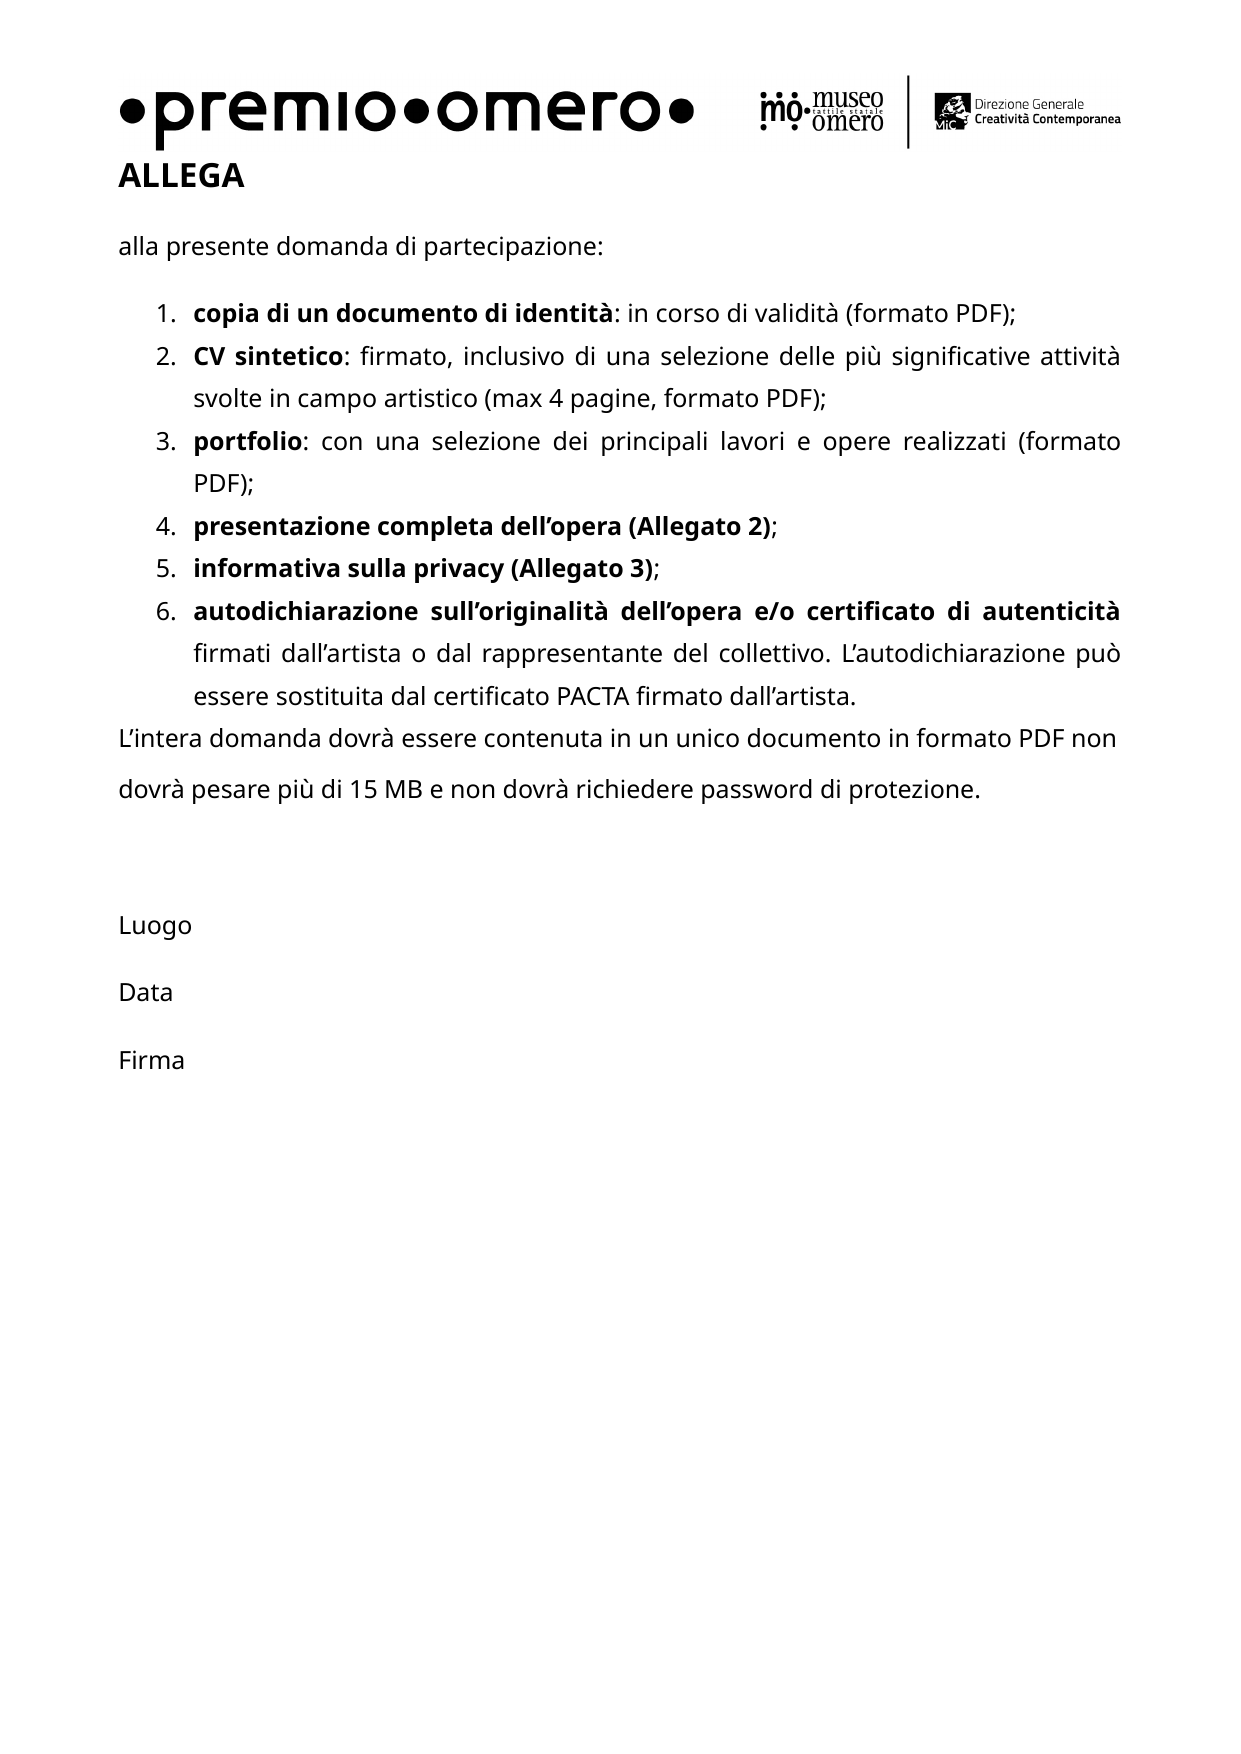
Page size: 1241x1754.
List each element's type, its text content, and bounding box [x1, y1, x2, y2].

subtitle ALLEGA [118, 152, 1122, 197]
list autodichiarazione sull’originalità dell’opera e/o certificato di autenticità firmati dall’artista o dal rappresentante del collettivo. L’autodichiarazione può essere sostituita dal certificato PACTA firmato dall’artista. [156, 593, 1122, 712]
text Firma [118, 1043, 1122, 1077]
text Luogo [118, 907, 1122, 941]
list portfolio: con una selezione dei principali lavori e opere realizzati (formato PDF); [156, 423, 1122, 500]
text alla presente domanda di partecipazione: [118, 228, 1122, 262]
text Data [118, 975, 1122, 1009]
picture [118, 73, 1123, 152]
list CV sintetico: firmato, inclusivo di una selezione delle più significative attività svolte in campo artistico (max 4 pagine, formato PDF); [156, 338, 1122, 415]
text L’intera domanda dovrà essere contenuta in un unico documento in formato PDF non dovrà pesare più di 15 MB e non dovrà richiedere password di protezione. [118, 721, 1122, 806]
list presentazione completa dell’opera (Allegato 2); [156, 508, 1122, 542]
list informativa sulla privacy (Allegato 3); [156, 551, 1122, 585]
list copia di un documento di identità: in corso di validità (formato PDF); [156, 296, 1122, 330]
